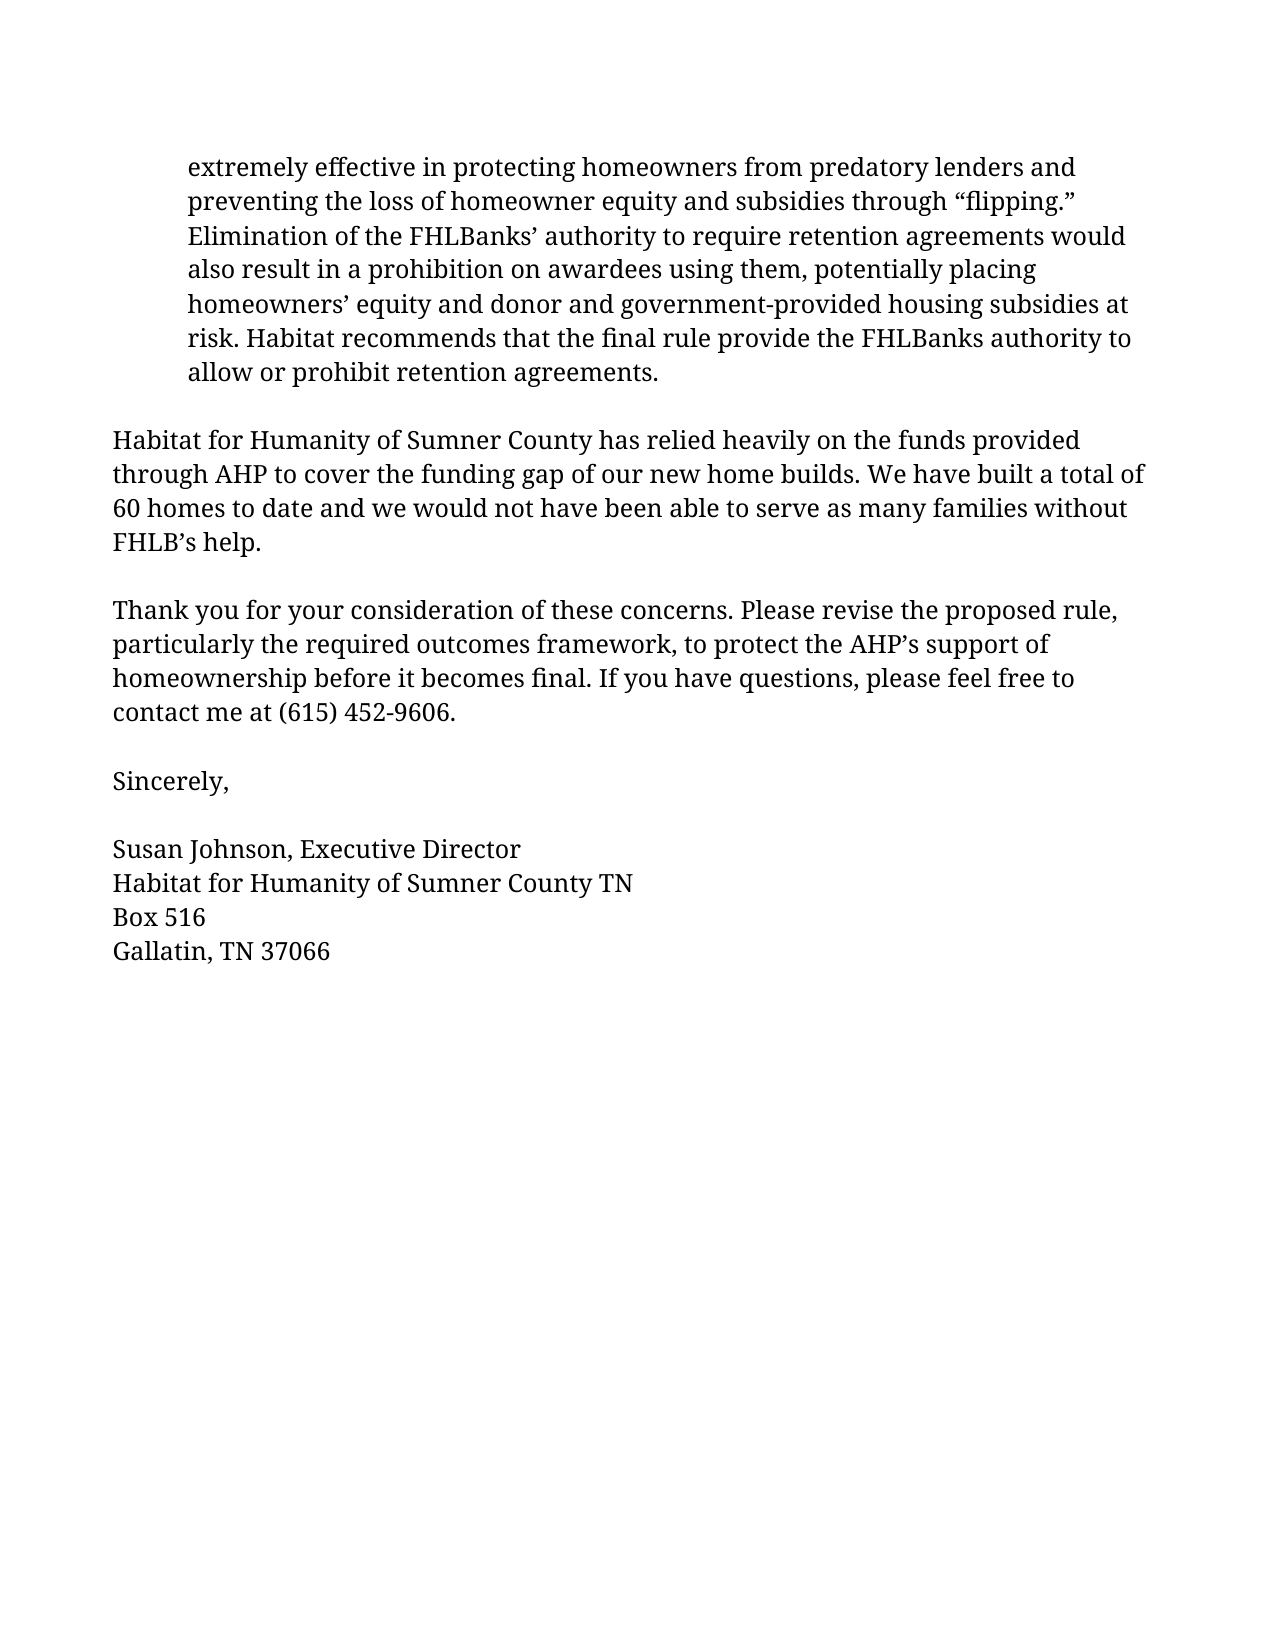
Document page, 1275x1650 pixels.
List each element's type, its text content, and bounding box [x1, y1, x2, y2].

text Habitat for Humanity of Sumner County TN [112, 865, 1162, 899]
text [187, 150, 1162, 388]
text Gallatin, TN 37066 [112, 933, 1162, 967]
text Sincerely, [112, 763, 1162, 797]
text Thank you for your consideration of these concerns. Please revise the proposed rule, particularly the required outcomes framework, to protect the AHP’s support of homeownership before it becomes final. If you have questions, please feel free to contact me at (615) 452-9606. [112, 593, 1162, 729]
text Susan Johnson, Executive Director [112, 831, 1162, 865]
text Box 516 [112, 899, 1162, 933]
list Habitat for Humanity of Sumner County has relied heavily on the funds provided through AHP to cover the funding gap of our new home builds. We have built a total of 60 homes to date and we would not have been able to serve as many families without FHLB’s help. [112, 422, 1162, 559]
